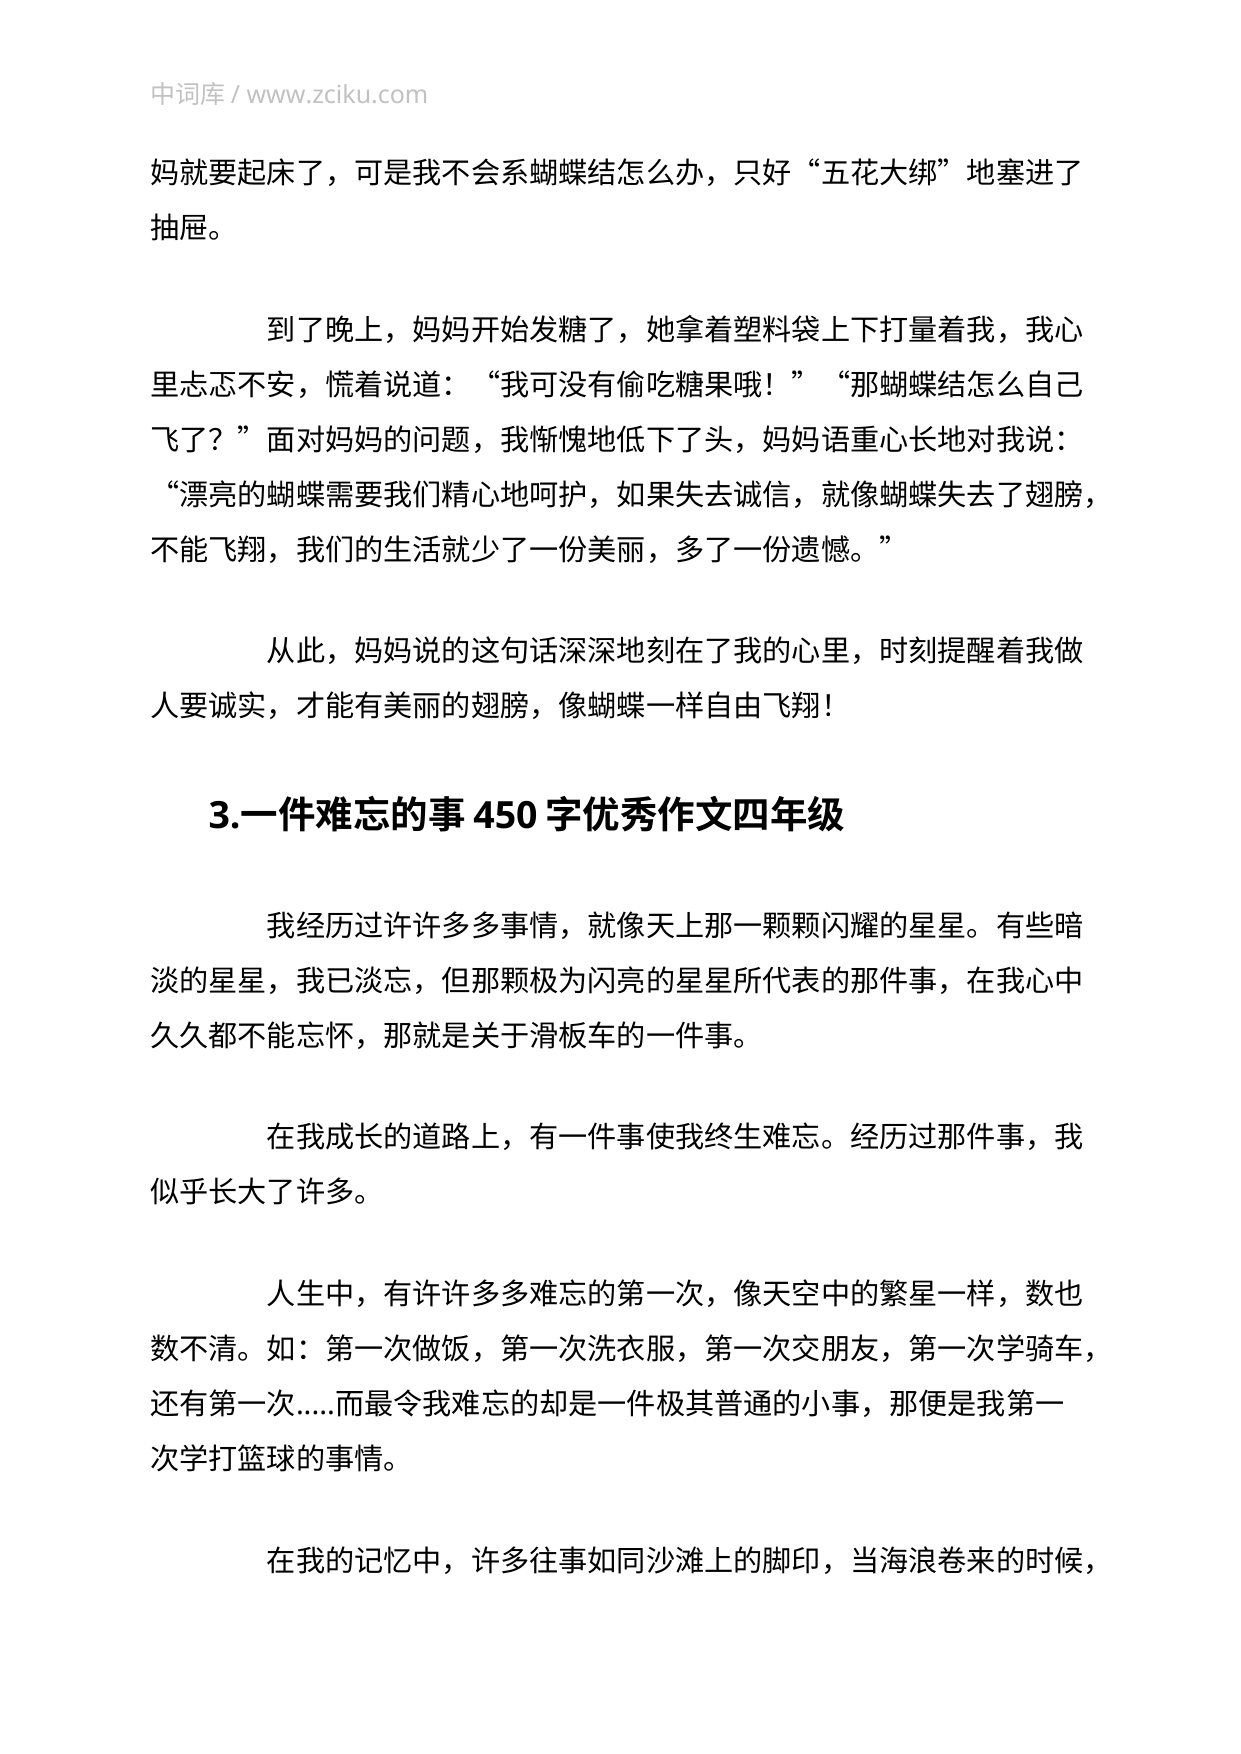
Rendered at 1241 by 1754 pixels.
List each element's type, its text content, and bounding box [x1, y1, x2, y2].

text 我经历过许许多多事情，就像天上那一颗颗闪耀的星星。有些暗淡的星星，我已淡忘，但那颗极为闪亮的星星所代表的那件事，在我心中久久都不能忘怀，那就是关于滑板车的一件事。 [150, 902, 1090, 1054]
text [150, 150, 1090, 247]
text 从此，妈妈说的这句话深深地刻在了我的心里，时刻提醒着我做人要诚实，才能有美丽的翅膀，像蝴蝶一样自由飞翔！ [150, 628, 1090, 725]
text 在我成长的道路上，有一件事使我终生难忘。经历过那件事，我似乎长大了许多。 [150, 1114, 1090, 1211]
text 人生中，有许许多多难忘的第一次，像天空中的繁星一样，数也数不清。如：第一次做饭，第一次洗衣服，第一次交朋友，第一次学骑车，还有第一次.....而最令我难忘的却是一件极其普通的小事，那便是我第一次学打篮球的事情。 [150, 1271, 1090, 1478]
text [150, 1537, 1090, 1579]
text 3.一件难忘的事450字优秀作文四年级 [150, 785, 1090, 839]
text 到了晚上，妈妈开始发糖了，她拿着塑料袋上下打量着我，我心里忐忑不安，慌着说道：“我可没有偷吃糖果哦！”“那蝴蝶结怎么自己飞了？”面对妈妈的问题，我惭愧地低下了头，妈妈语重心长地对我说：“漂亮的蝴蝶需要我们精心地呵护，如果失去诚信，就像蝴蝶失去了翅膀，不能飞翔，我们的生活就少了一份美丽，多了一份遗憾。” [150, 307, 1090, 568]
